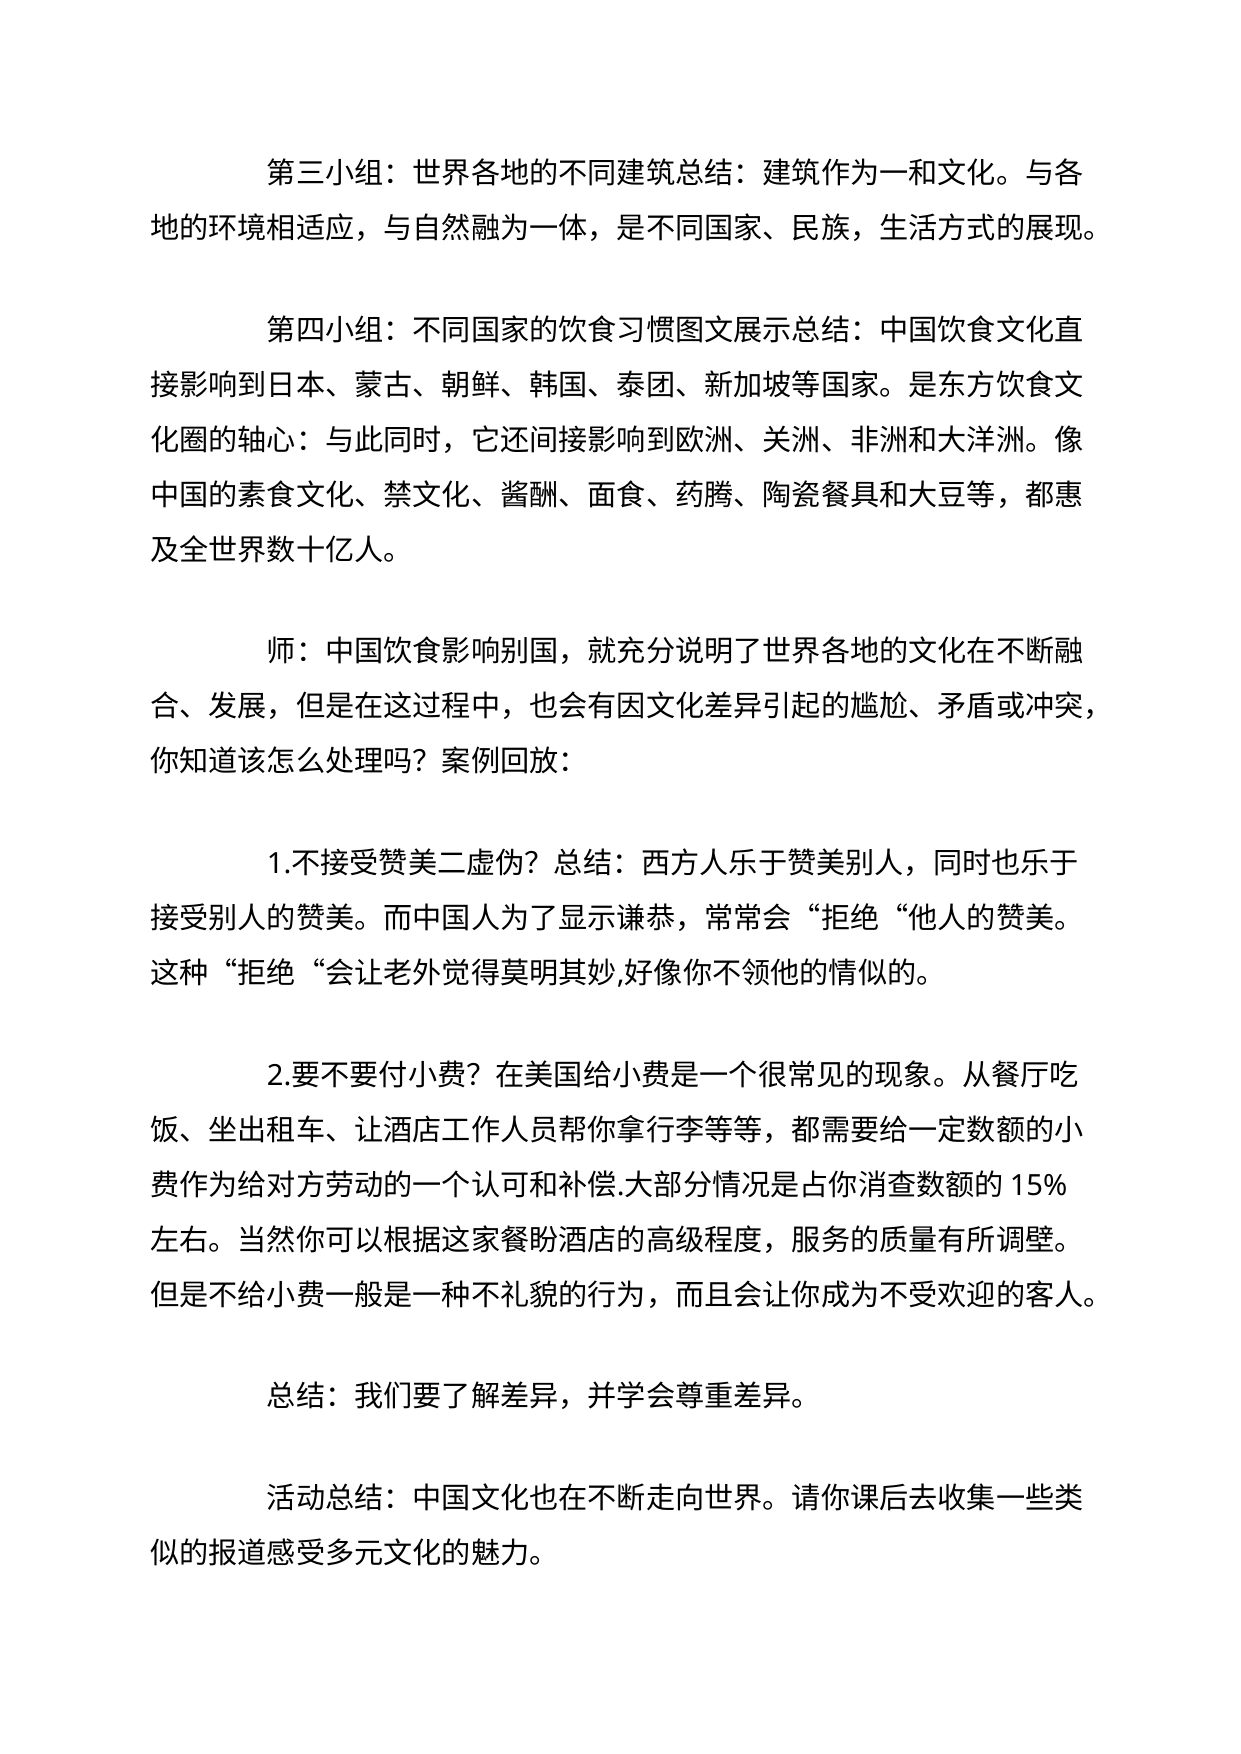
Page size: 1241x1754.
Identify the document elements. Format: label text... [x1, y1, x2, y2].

text 活动总结：中国文化也在不断走向世界。请你课后去收集一些类似的报道感受多元文化的魅力。 [150, 1475, 1090, 1572]
text 总结：我们要了解差异，并学会尊重差异。 [150, 1373, 1090, 1415]
text 2.要不要付小费？在美国给小费是一个很常见的现象。从餐厅吃饭、坐出租车、让酒店工作人员帮你拿行李等等，都需要给一定数额的小费作为给对方劳动的一个认可和补偿.大部分情况是占你消查数额的15%左右。当然你可以根据这家餐盼酒店的高级程度，服务的质量有所调壁。但是不给小费一般是一种不礼貌的行为，而且会让你成为不受欢迎的客人。 [150, 1051, 1090, 1313]
text 师：中国饮食影响别国，就充分说明了世界各地的文化在不断融合、发展，但是在这过程中，也会有因文化差异引起的尴尬、矛盾或冲突，你知道该怎么处理吗？案例回放： [150, 628, 1090, 780]
text 1.不接受赞美二虚伪？总结：西方人乐于赞美别人，同时也乐于接受别人的赞美。而中国人为了显示谦恭，常常会“拒绝“他人的赞美。这种“拒绝“会让老外觉得莫明其妙,好像你不领他的情似的。 [150, 839, 1090, 992]
text 第三小组：世界各地的不同建筑总结：建筑作为一和文化。与各地的环境相适应，与自然融为一体，是不同国家、民族，生活方式的展现。 [150, 150, 1090, 247]
text 第四小组：不同国家的饮食习惯图文展示总结：中国饮食文化直接影响到日本、蒙古、朝鲜、韩国、泰团、新加坡等国家。是东方饮食文化圈的轴心：与此同时，它还间接影响到欧洲、关洲、非洲和大洋洲。像中国的素食文化、禁文化、酱酬、面食、药腾、陶瓷餐具和大豆等，都惠及全世界数十亿人。 [150, 307, 1090, 568]
